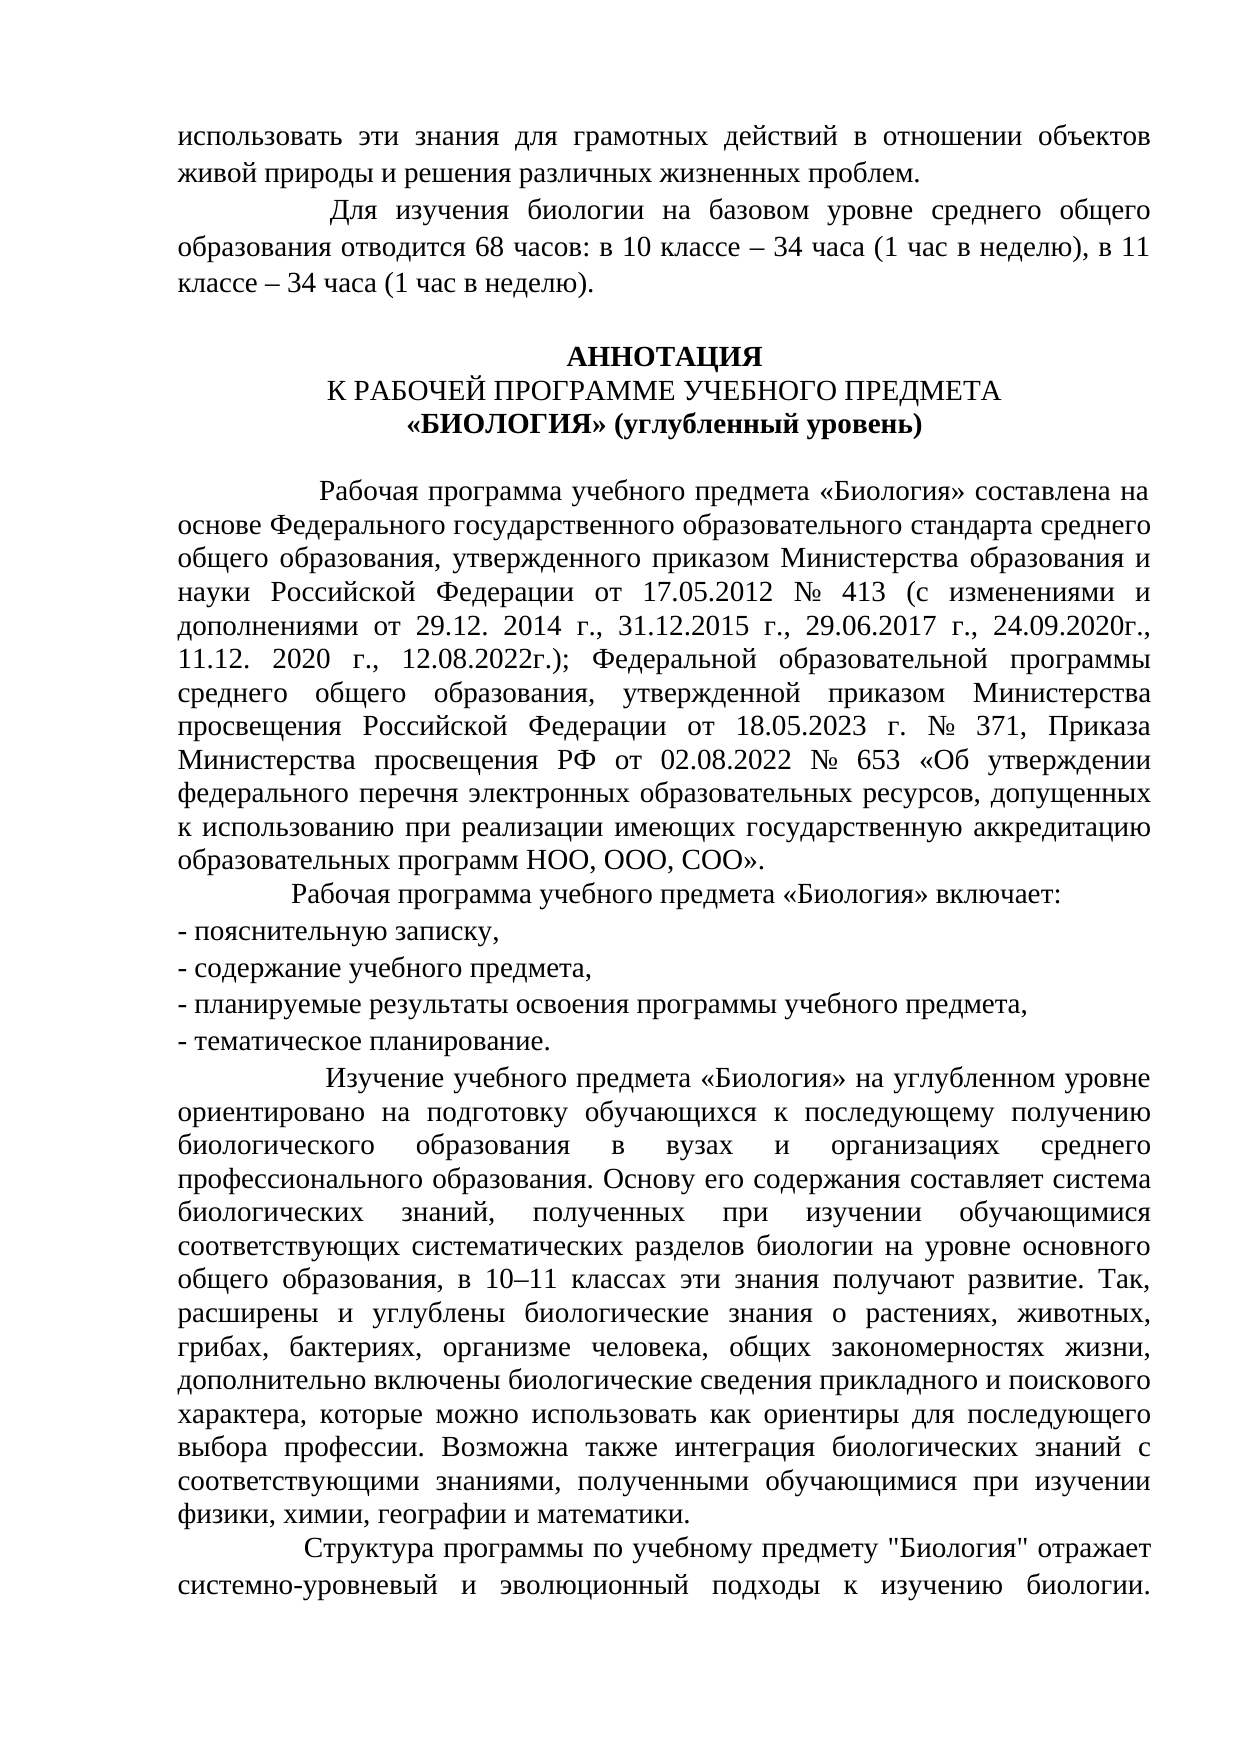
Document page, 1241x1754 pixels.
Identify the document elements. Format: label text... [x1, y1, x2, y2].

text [177, 1530, 1152, 1600]
text - содержание учебного предмета, [177, 950, 1152, 983]
text - тематическое планирование. [177, 1023, 1152, 1057]
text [177, 118, 1152, 188]
text Для изучения биологии на базовом уровне среднего общего образования отводится 68 часов: в 10 классе – 34 часа (1 час в неделю), в 11 классе – 34 часа (1 час в неделю). [177, 192, 1152, 299]
text Рабочая программа учебного предмета «Биология» составлена на основе Федерального государственного образовательного стандарта среднего общего образования, утвержденного приказом Министерства образования и науки Российской Федерации от 17.05.2012 № 413 (с изменениями и дополнениями от 29.12. 2014 г., 31.12.2015 г., 29.06.2017 г., 24.09.2020г., 11.12. 2020 г., 12.08.2022г.); Федеральной образовательной программы среднего общего образования, утвержденной приказом Министерства просвещения Российской Федерации от 18.05.2023 г. № 371, Приказа Министерства просвещения РФ от 02.08.2022 № 653 «Об утверждении федерального перечня электронных образовательных ресурсов, допущенных к использованию при реализации имеющих государственную аккредитацию образовательных программ НОО, ООО, СОО». [177, 473, 1152, 876]
text АННОТАЦИЯ [177, 339, 1152, 373]
text К РАБОЧЕЙ ПРОГРАММЕ УЧЕБНОГО ПРЕДМЕТА [177, 373, 1152, 406]
text - пояснительную записку, [177, 913, 1152, 946]
text «БИОЛОГИЯ» (углубленный уровень) [177, 406, 1152, 440]
text Рабочая программа учебного предмета «Биология» включает: [177, 876, 1152, 909]
text - планируемые результаты освоения программы учебного предмета, [177, 987, 1152, 1020]
text Изучение учебного предмета «Биология» на углубленном уровне ориентировано на подготовку обучающихся к последующему получению биологического образования в вузах и организациях среднего профессионального образования. Основу его содержания составляет система биологических знаний, полученных при изучении обучающимися соответствующих систематических разделов биологии на уровне основного общего образования, в 10–11 классах эти знания получают развитие. Так, расширены и углублены биологические знания о растениях, животных, грибах, бактериях, организме человека, общих закономерностях жизни, дополнительно включены биологические сведения прикладного и поискового характера, которые можно использовать как ориентиры для последующего выбора профессии. Возможна также интеграция биологических знаний с соответствующими знаниями, полученными обучающимися при изучении физики, химии, географии и математики. [177, 1060, 1152, 1530]
